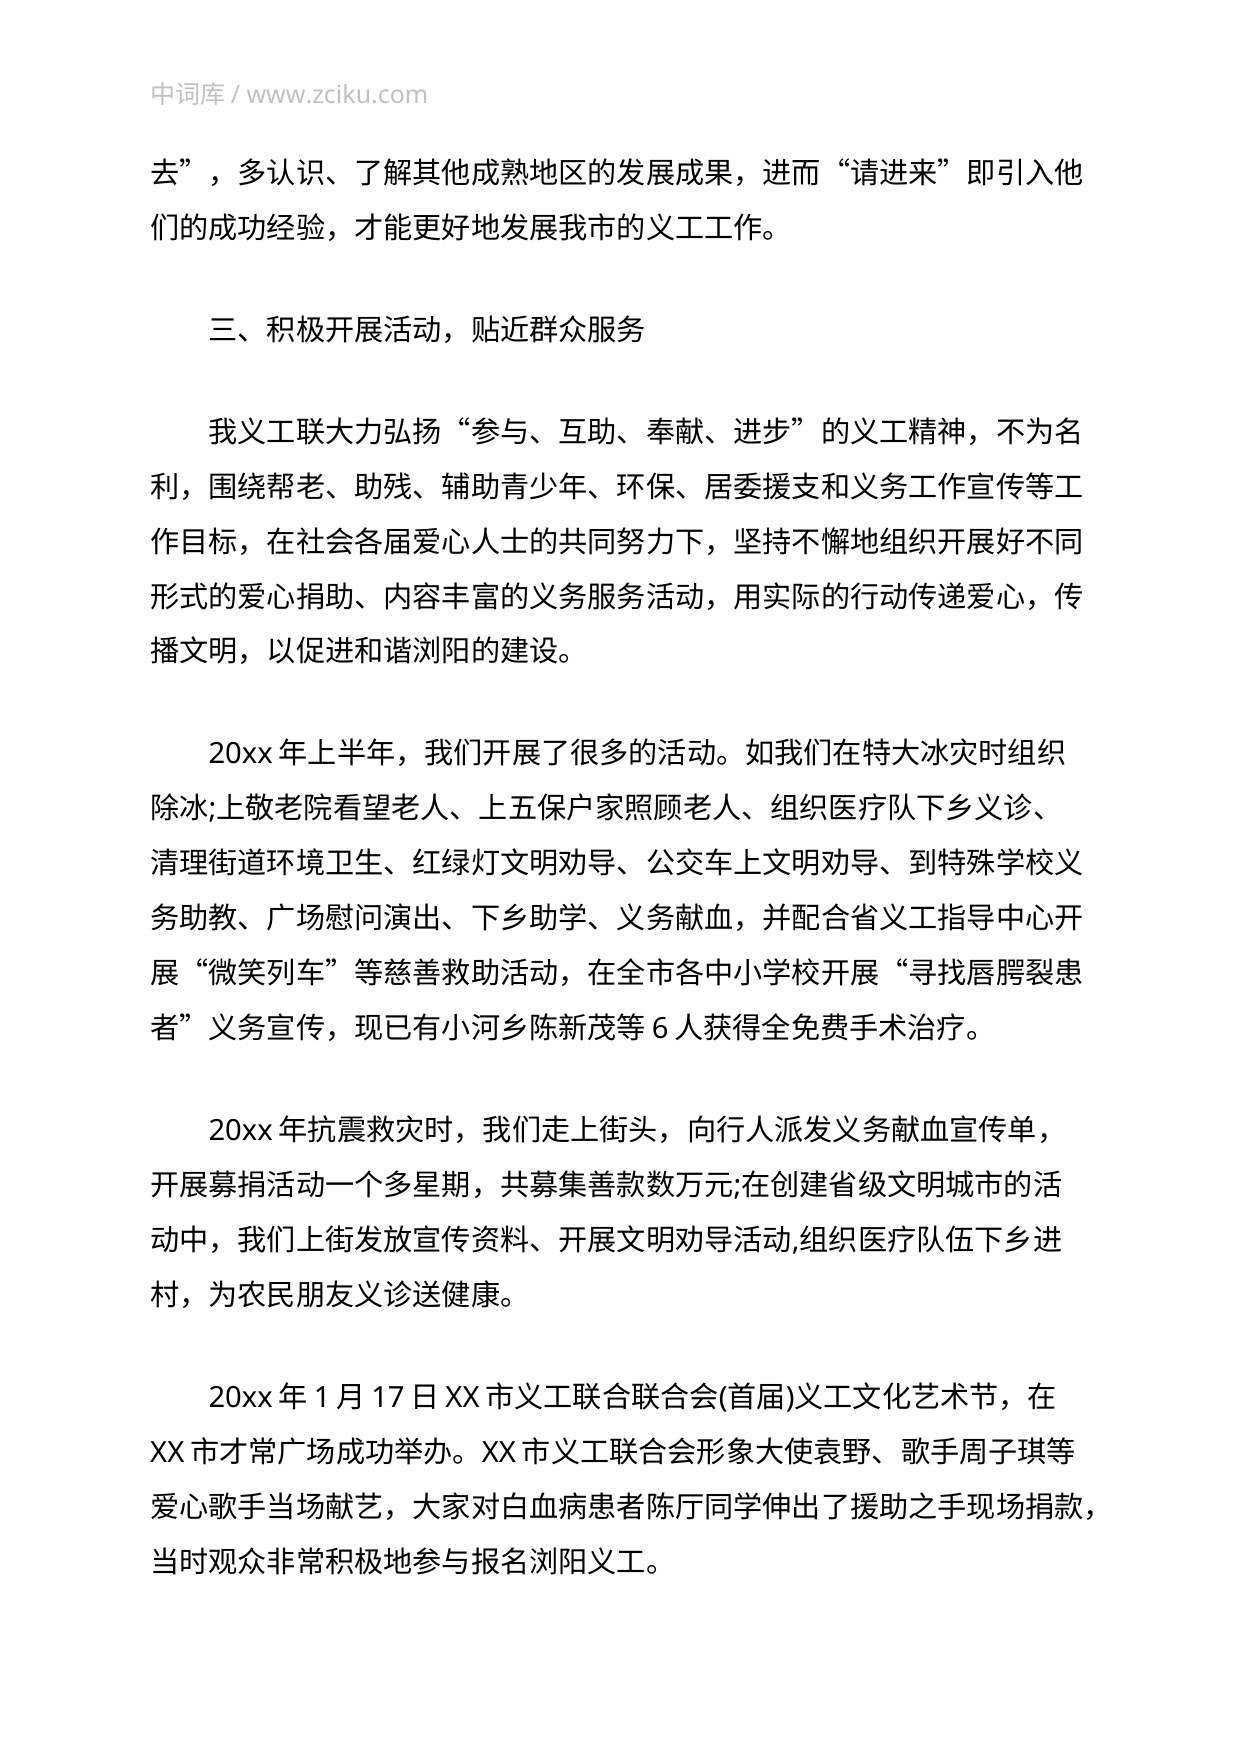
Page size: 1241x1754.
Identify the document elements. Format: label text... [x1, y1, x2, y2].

text 20xx年抗震救灾时，我们走上街头，向行人派发义务献血宣传单，开展募捐活动一个多星期，共募集善款数万元;在创建省级文明城市的活动中，我们上街发放宣传资料、开展文明劝导活动,组织医疗队伍下乡进村，为农民朋友义诊送健康。 [150, 1106, 1090, 1314]
text 三、积极开展活动，贴近群众服务 [150, 307, 1090, 349]
text 20xx年1月17日XX市义工联合联合会(首届)义工文化艺术节，在XX市才常广场成功举办。XX市义工联合会形象大使袁野、歌手周子琪等爱心歌手当场献艺，大家对白血病患者陈厅同学伸出了援助之手现场捐款，当时观众非常积极地参与报名浏阳义工。 [150, 1373, 1090, 1580]
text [150, 150, 1090, 247]
text 20xx年上半年，我们开展了很多的活动。如我们在特大冰灾时组织除冰;上敬老院看望老人、上五保户家照顾老人、组织医疗队下乡义诊、清理街道环境卫生、红绿灯文明劝导、公交车上文明劝导、到特殊学校义务助教、广场慰问演出、下乡助学、义务献血，并配合省义工指导中心开展“微笑列车”等慈善救助活动，在全市各中小学校开展“寻找唇腭裂患者”义务宣传，现已有小河乡陈新茂等6人获得全免费手术治疗。 [150, 730, 1090, 1047]
text 我义工联大力弘扬“参与、互助、奉献、进步”的义工精神，不为名利，围绕帮老、助残、辅助青少年、环保、居委援支和义务工作宣传等工作目标，在社会各届爱心人士的共同努力下，坚持不懈地组织开展好不同形式的爱心捐助、内容丰富的义务服务活动，用实际的行动传递爱心，传播文明，以促进和谐浏阳的建设。 [150, 408, 1090, 670]
